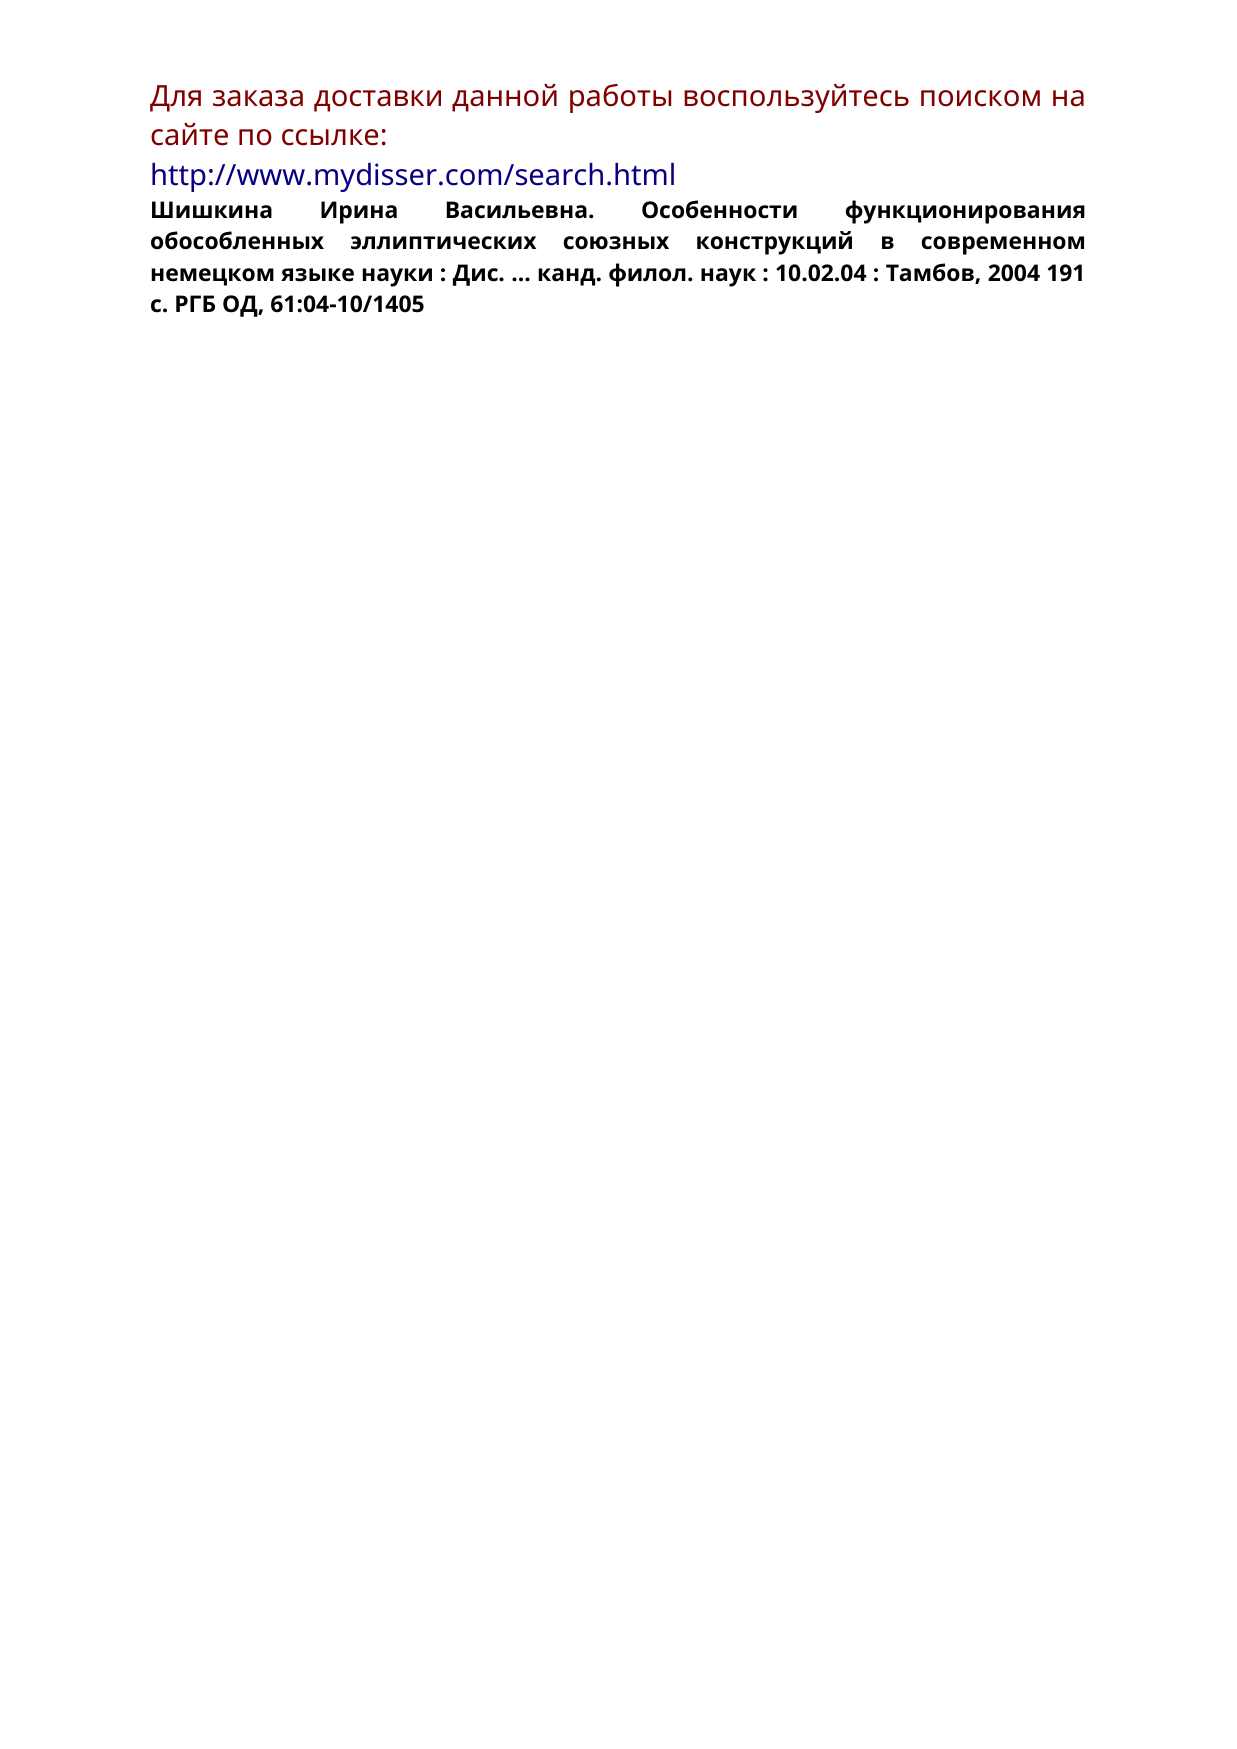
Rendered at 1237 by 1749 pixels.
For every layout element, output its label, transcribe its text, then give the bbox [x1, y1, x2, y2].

text Шишкина Ирина Васильевна. Особенности функционирования обособленных эллиптических союзных конструкций в современном немецком языке науки : Дис. ... канд. филол. наук : 10.02.04 : Тамбов, 2004 191 c. РГБ ОД, 61:04-10/1405 [150, 194, 1086, 319]
